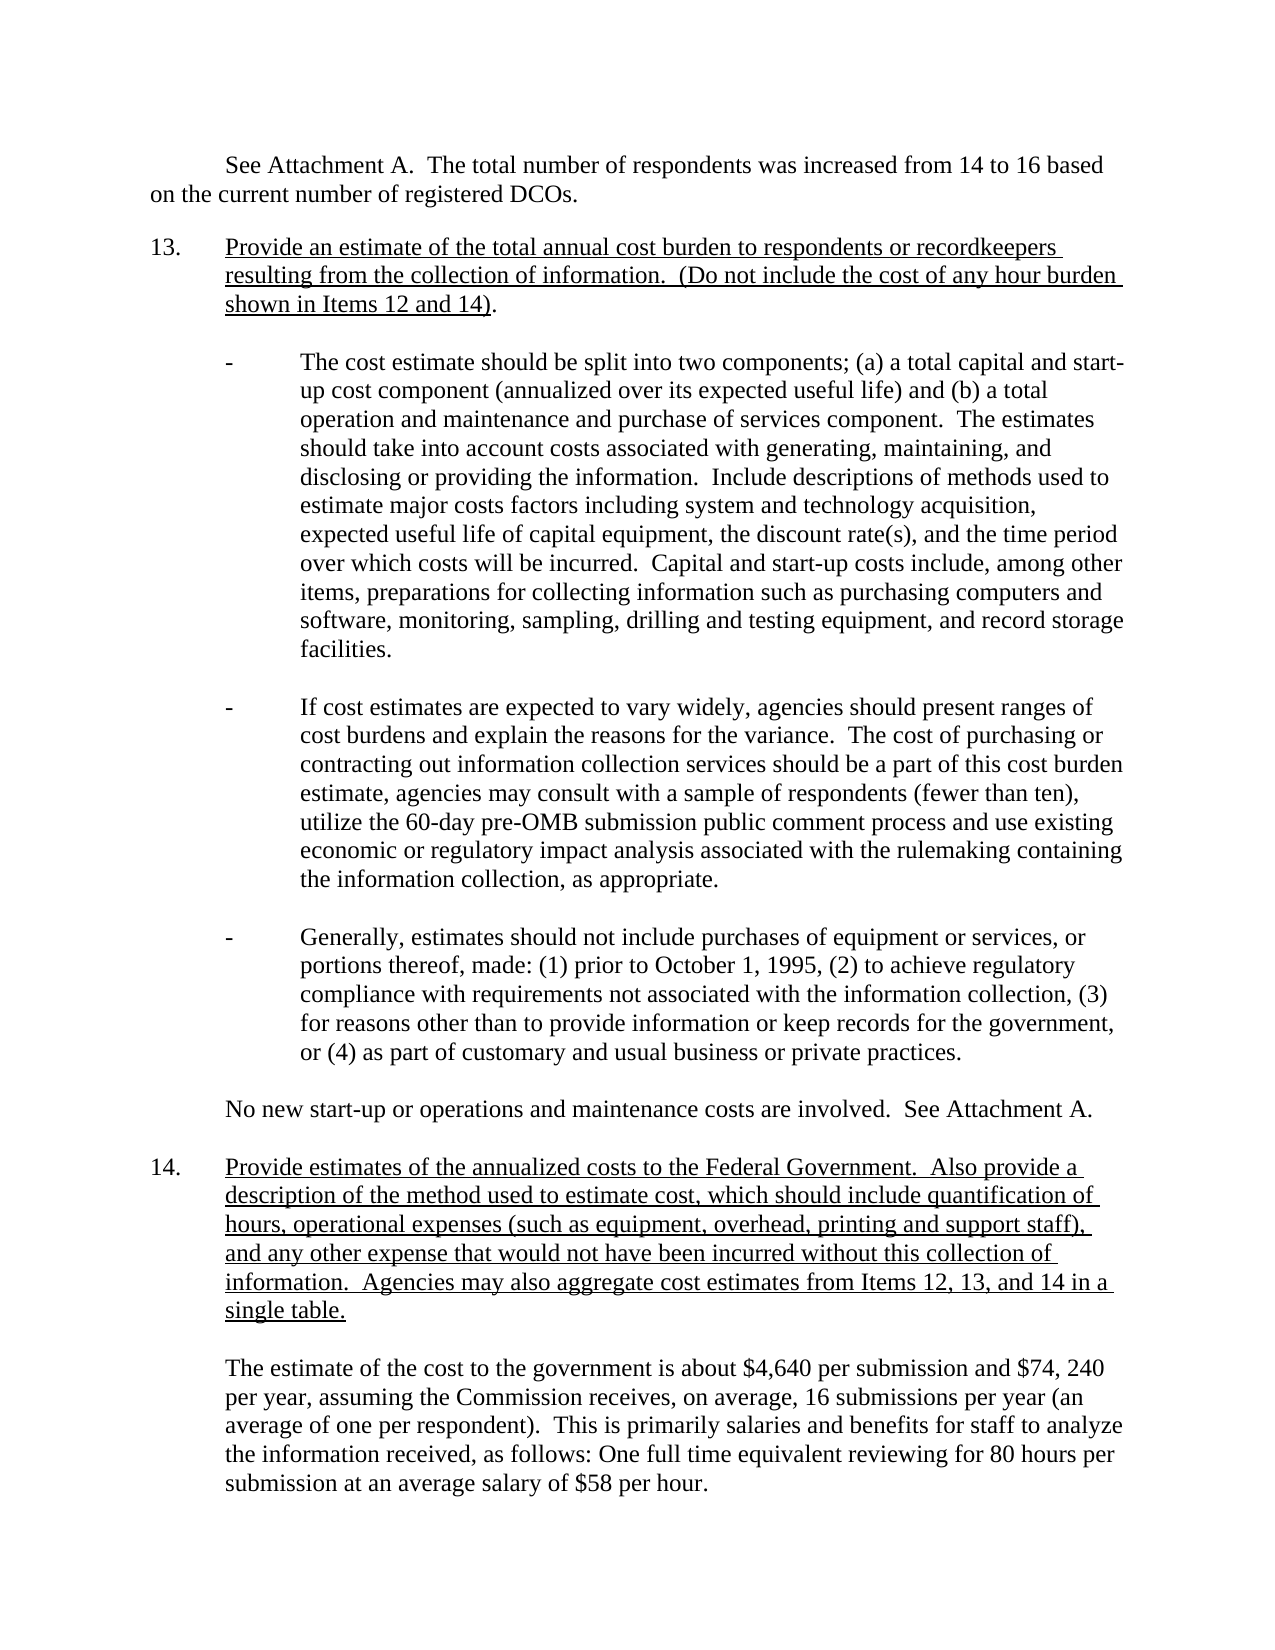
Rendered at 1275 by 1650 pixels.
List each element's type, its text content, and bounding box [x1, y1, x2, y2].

text - Generally, estimates should not include purchases of equipment or services, or portions thereof, made: (1) prior to October 1, 1995, (2) to achieve regulatory compliance with requirements not associated with the information collection, (3) for reasons other than to provide information or keep records for the government, or (4) as part of customary and usual business or private practices. [150, 922, 1125, 1065]
text 13. Provide an estimate of the total annual cost burden to respondents or recordkeepers resulting from the collection of information. (Do not include the cost of any hour burden shown in Items 12 and 14). [150, 232, 1125, 318]
text No new start-up or operations and maintenance costs are involved. See Attachment A. [225, 1094, 1125, 1123]
text See Attachment A. The total number of respondents was increased from 14 to 16 based on the current number of registered DCOs. [150, 150, 1125, 207]
text The estimate of the cost to the government is about $4,640 per submission and $74, 240 per year, assuming the Commission receives, on average, 16 submissions per year (an average of one per respondent). This is primarily salaries and benefits for staff to analyze the information received, as follows: One full time equivalent reviewing for 80 hours per submission at an average salary of $58 per hour. [150, 1353, 1125, 1497]
text - If cost estimates are expected to vary widely, agencies should present ranges of cost burdens and explain the reasons for the variance. The cost of purchasing or contracting out information collection services should be a part of this cost burden estimate, agencies may consult with a sample of respondents (fewer than ten), utilize the 60-day pre-OMB submission public comment process and use existing economic or regulatory impact analysis associated with the rulemaking containing the information collection, as appropriate. [150, 692, 1125, 893]
text 14. Provide estimates of the annualized costs to the Federal Government. Also provide a description of the method used to estimate cost, which should include quantification of hours, operational expenses (such as equipment, overhead, printing and support staff), and any other expense that would not have been incurred without this collection of information. Agencies may also aggregate cost estimates from Items 12, 13, and 14 in a single table. [150, 1152, 1125, 1324]
text - The cost estimate should be split into two components; (a) a total capital and start-up cost component (annualized over its expected useful life) and (b) a total operation and maintenance and purchase of services component. The estimates should take into account costs associated with generating, maintaining, and disclosing or providing the information. Include descriptions of methods used to estimate major costs factors including system and technology acquisition, expected useful life of capital equipment, the discount rate(s), and the time period over which costs will be incurred. Capital and start-up costs include, among other items, preparations for collecting information such as purchasing computers and software, monitoring, sampling, drilling and testing equipment, and record storage facilities. [150, 347, 1125, 663]
